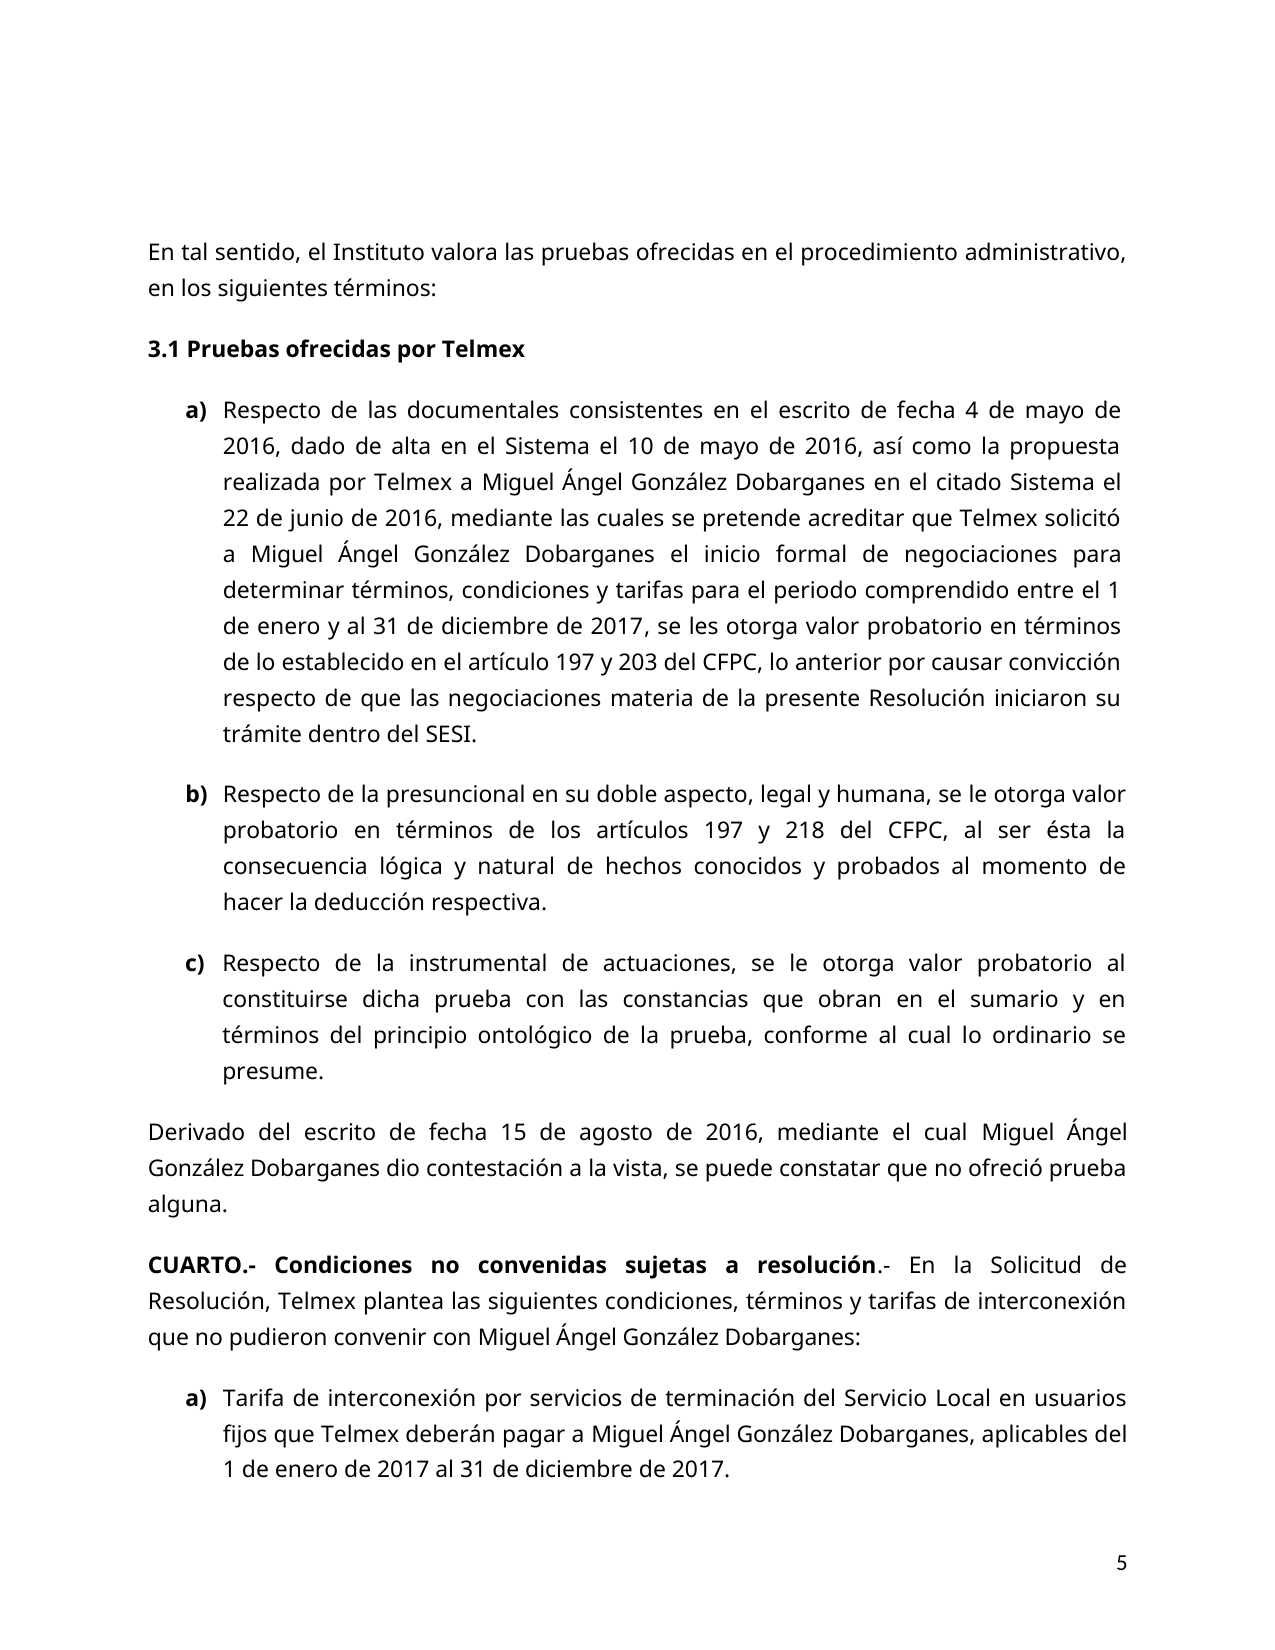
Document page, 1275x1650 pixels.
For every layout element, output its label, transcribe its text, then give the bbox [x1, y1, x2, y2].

list Respecto de las documentales consistentes en el escrito de fecha 4 de mayo de 2016, dado de alta en el Sistema el 10 de mayo de 2016, así como la propuesta realizada por Telmex a Miguel Ángel González Dobarganes en el citado Sistema el 22 de junio de 2016, mediante las cuales se pretende acreditar que Telmex solicitó a Miguel Ángel González Dobarganes el inicio formal de negociaciones para determinar términos, condiciones y tarifas para el periodo comprendido entre el 1 de enero y al 31 de diciembre de 2017, se les otorga valor probatorio en términos de lo establecido en el artículo 197 y 203 del CFPC, lo anterior por causar convicción respecto de que las negociaciones materia de la presente Resolución iniciaron su trámite dentro del SESI. [185, 394, 1122, 749]
text CUARTO.- Condiciones no convenidas sujetas a resolución.- En la Solicitud de Resolución, Telmex plantea las siguientes condiciones, términos y tarifas de interconexión que no pudieron convenir con Miguel Ángel González Dobarganes: [148, 1249, 1127, 1352]
text En tal sentido, el Instituto valora las pruebas ofrecidas en el procedimiento administrativo, en los siguientes términos: [148, 236, 1127, 303]
list Tarifa de interconexión por servicios de terminación del Servicio Local en usuarios fijos que Telmex deberán pagar a Miguel Ángel González Dobarganes, aplicables del 1 de enero de 2017 al 31 de diciembre de 2017. [185, 1382, 1127, 1485]
list Respecto de la instrumental de actuaciones, se le otorga valor probatorio al constituirse dicha prueba con las constancias que obran en el sumario y en términos del principio ontológico de la prueba, conforme al cual lo ordinario se presume. [185, 947, 1127, 1086]
text Derivado del escrito de fecha 15 de agosto de 2016, mediante el cual Miguel Ángel González Dobarganes dio contestación a la vista, se puede constatar que no ofreció prueba alguna. [148, 1116, 1127, 1219]
list Respecto de la presuncional en su doble aspecto, legal y humana, se le otorga valor probatorio en términos de los artículos 197 y 218 del CFPC, al ser ésta la consecuencia lógica y natural de hechos conocidos y probados al momento de hacer la deducción respectiva. [185, 778, 1127, 917]
text 3.1 Pruebas ofrecidas por Telmex [148, 333, 1127, 364]
